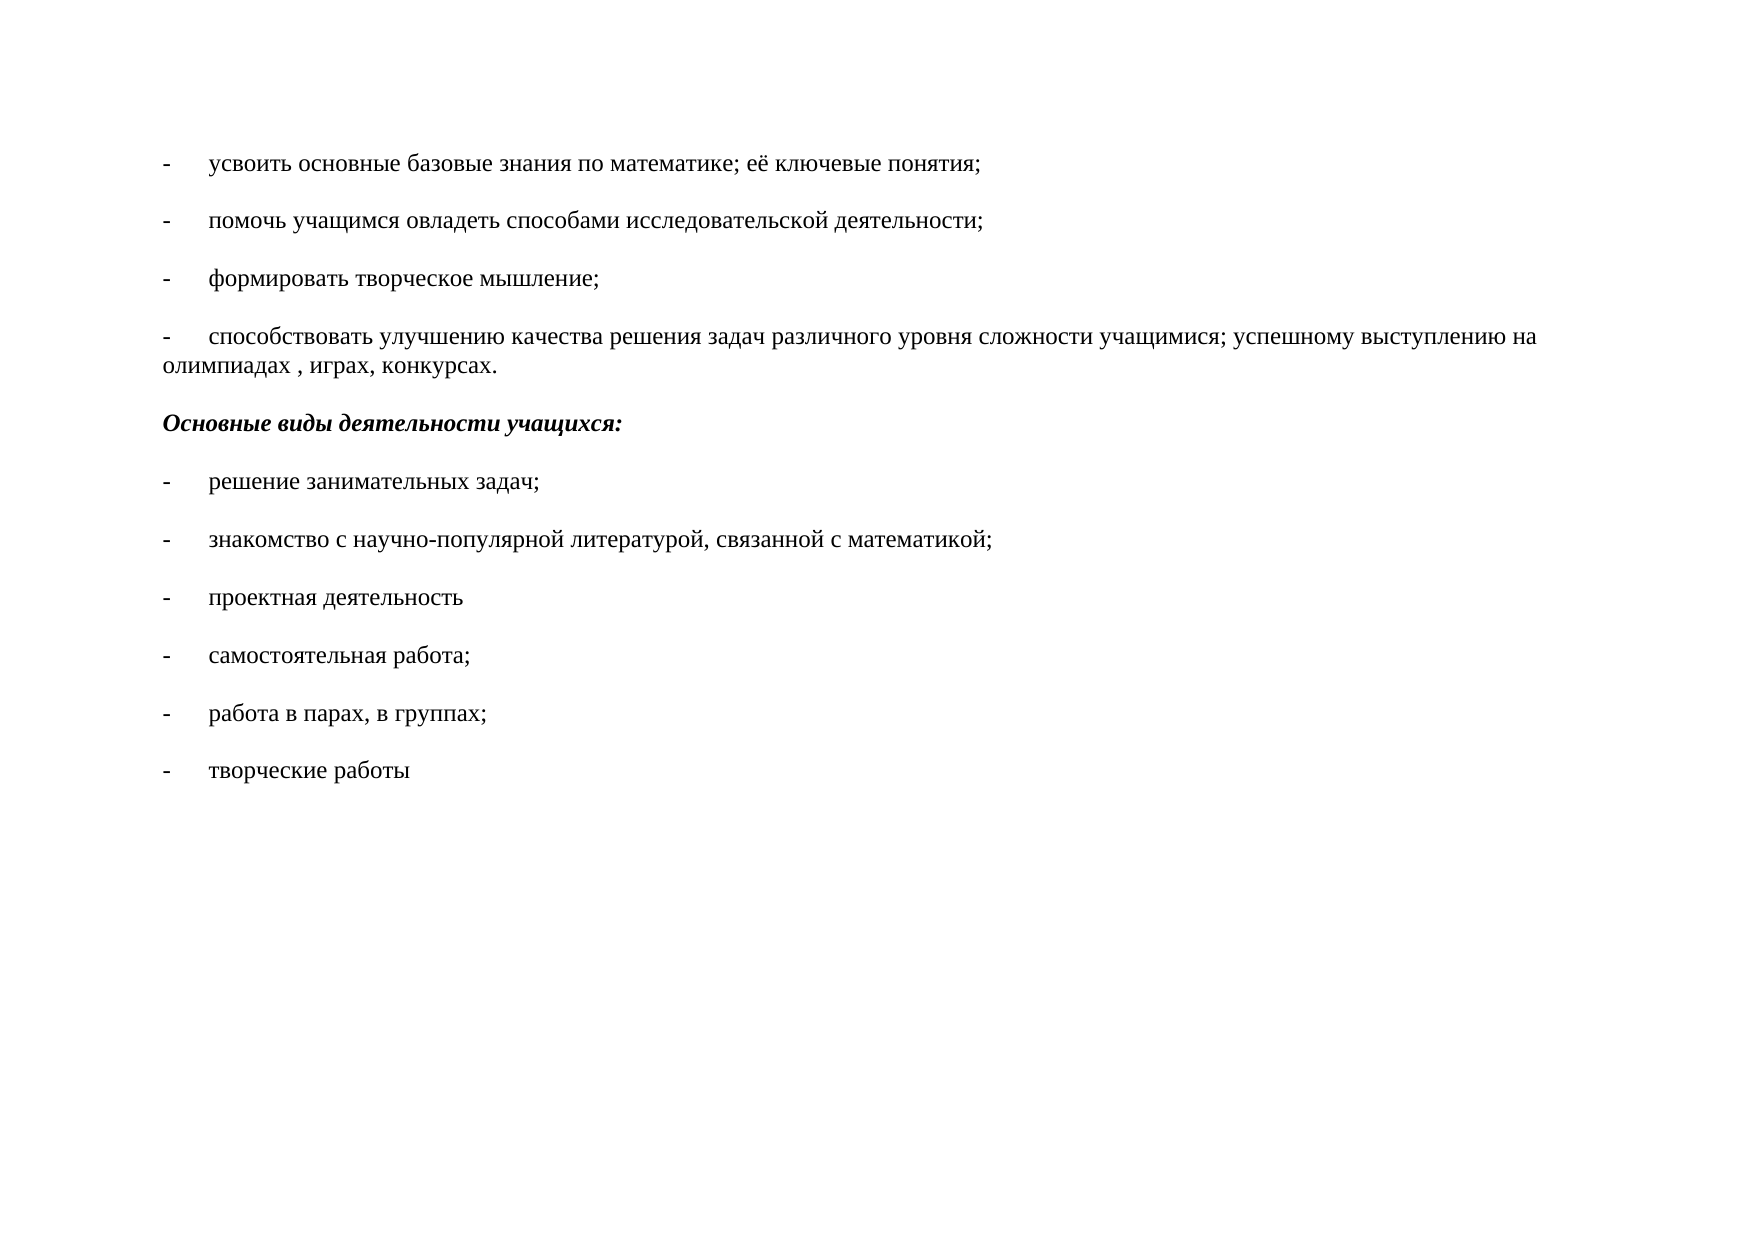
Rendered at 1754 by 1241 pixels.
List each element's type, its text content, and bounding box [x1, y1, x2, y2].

text - работа в парах, в группах; [162, 698, 1636, 726]
text - решение занимательных задач; [162, 466, 1636, 495]
text - помочь учащимся овладеть способами исследовательской деятельности; [162, 206, 1636, 234]
text Основные виды деятельности учащихся: [162, 408, 1636, 437]
text - усвоить основные базовые знания по математике; её ключевые понятия; [162, 148, 1636, 176]
text - самостоятельная работа; [162, 640, 1636, 668]
text - проектная деятельность [162, 582, 1636, 611]
text - формировать творческое мышление; [162, 263, 1636, 292]
text - знакомство с научно-популярной литературой, связанной с математикой; [162, 524, 1636, 553]
text - способствовать улучшению качества решения задач различного уровня сложности учащимися; успешному выступлению на олимпиадах , играх, конкурсах. [162, 321, 1636, 379]
text - творческие работы [162, 756, 1636, 784]
